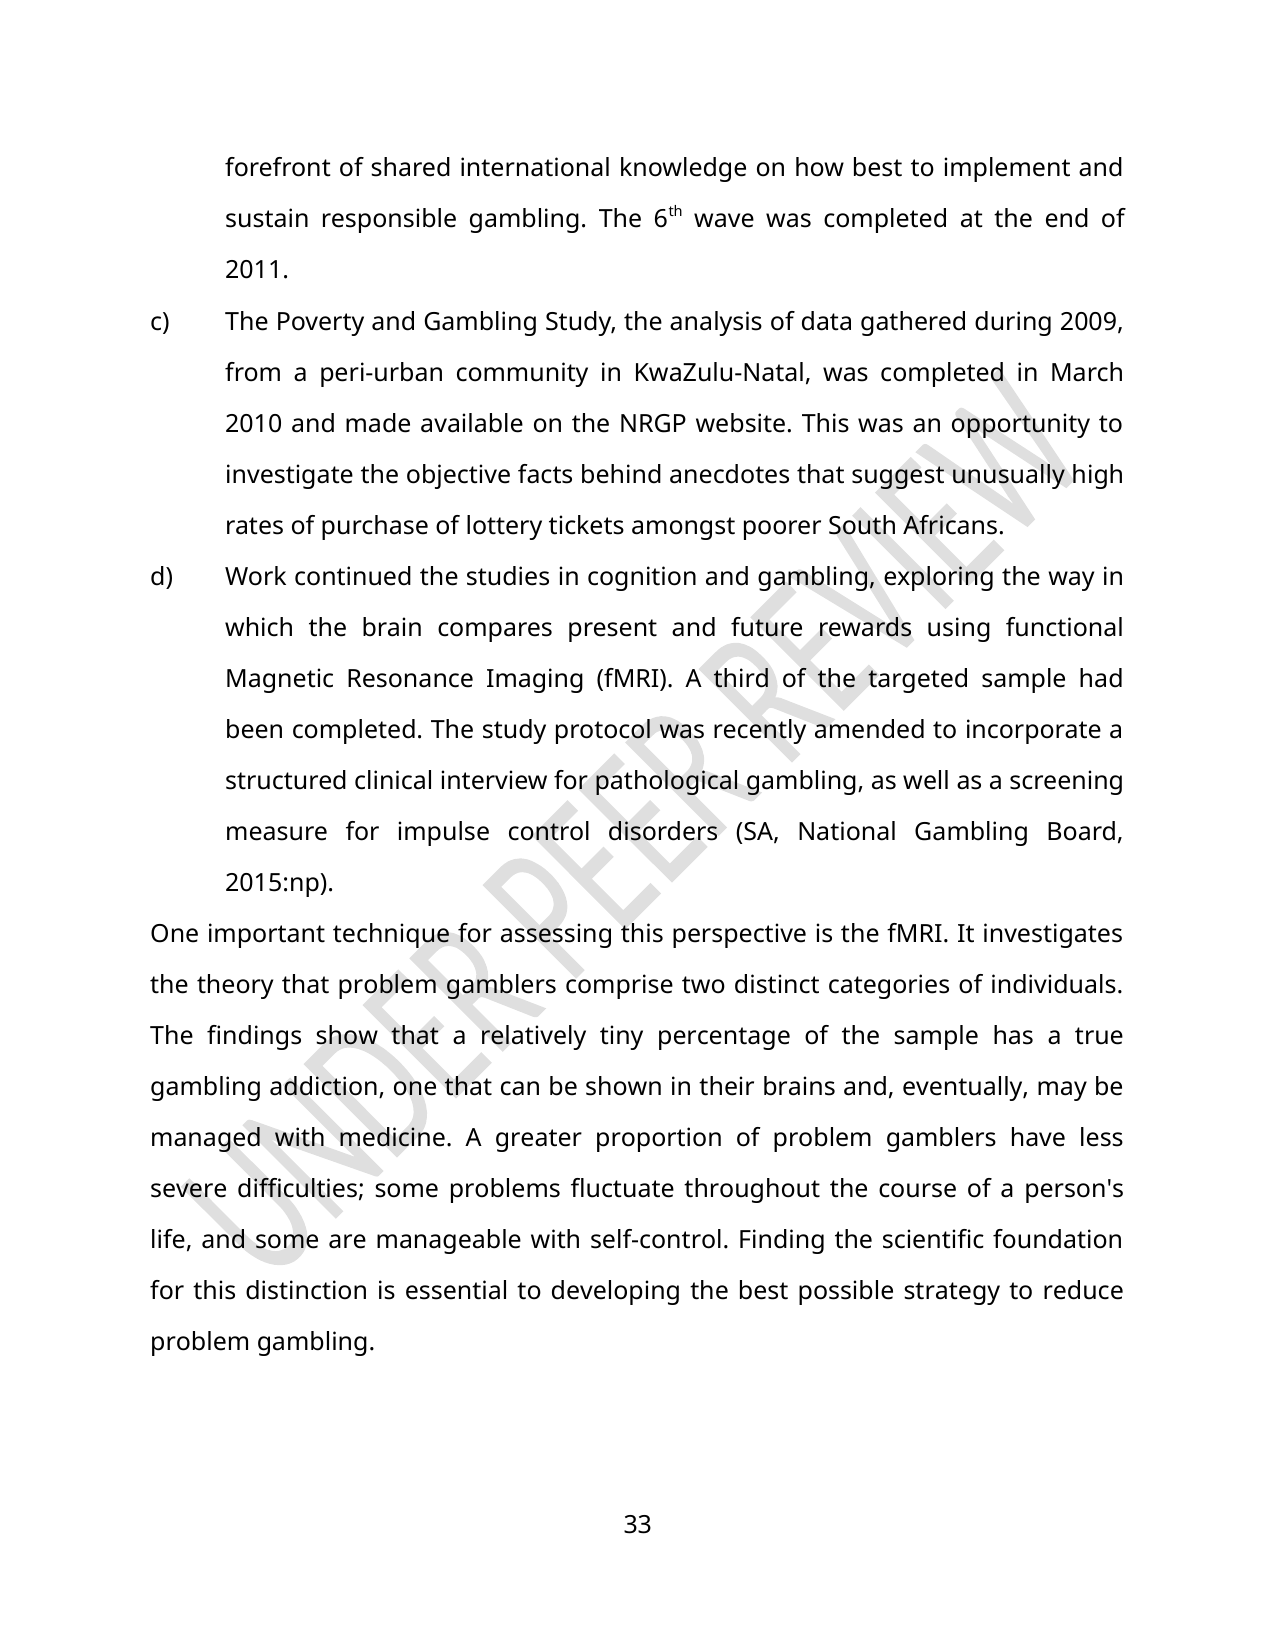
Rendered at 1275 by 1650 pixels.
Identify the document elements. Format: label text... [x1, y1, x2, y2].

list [150, 150, 1125, 286]
list The Poverty and Gambling Study, the analysis of data gathered during 2009, from a peri-urban community in KwaZulu-Natal, was completed in March 2010 and made available on the NRGP website. This was an opportunity to investigate the objective facts behind anecdotes that suggest unusually high rates of purchase of lottery tickets amongst poorer South Africans. [150, 303, 1125, 541]
list Work continued the studies in cognition and gambling, exploring the way in which the brain compares present and future rewards using functional Magnetic Resonance Imaging (fMRI). A third of the targeted sample had been completed. The study protocol was recently amended to incorporate a structured clinical interview for pathological gambling, as well as a screening measure for impulse control disorders (SA, National Gambling Board, 2015:np). [150, 558, 1125, 899]
text One important technique for assessing this perspective is the fMRI. It investigates the theory that problem gamblers comprise two distinct categories of individuals. The findings show that a relatively tiny percentage of the sample has a true gambling addiction, one that can be shown in their brains and, eventually, may be managed with medicine. A greater proportion of problem gamblers have less severe difficulties; some problems fluctuate throughout the course of a person's life, and some are manageable with self-control. Finding the scientific foundation for this distinction is essential to developing the best possible strategy to reduce problem gambling. [150, 916, 1125, 1358]
